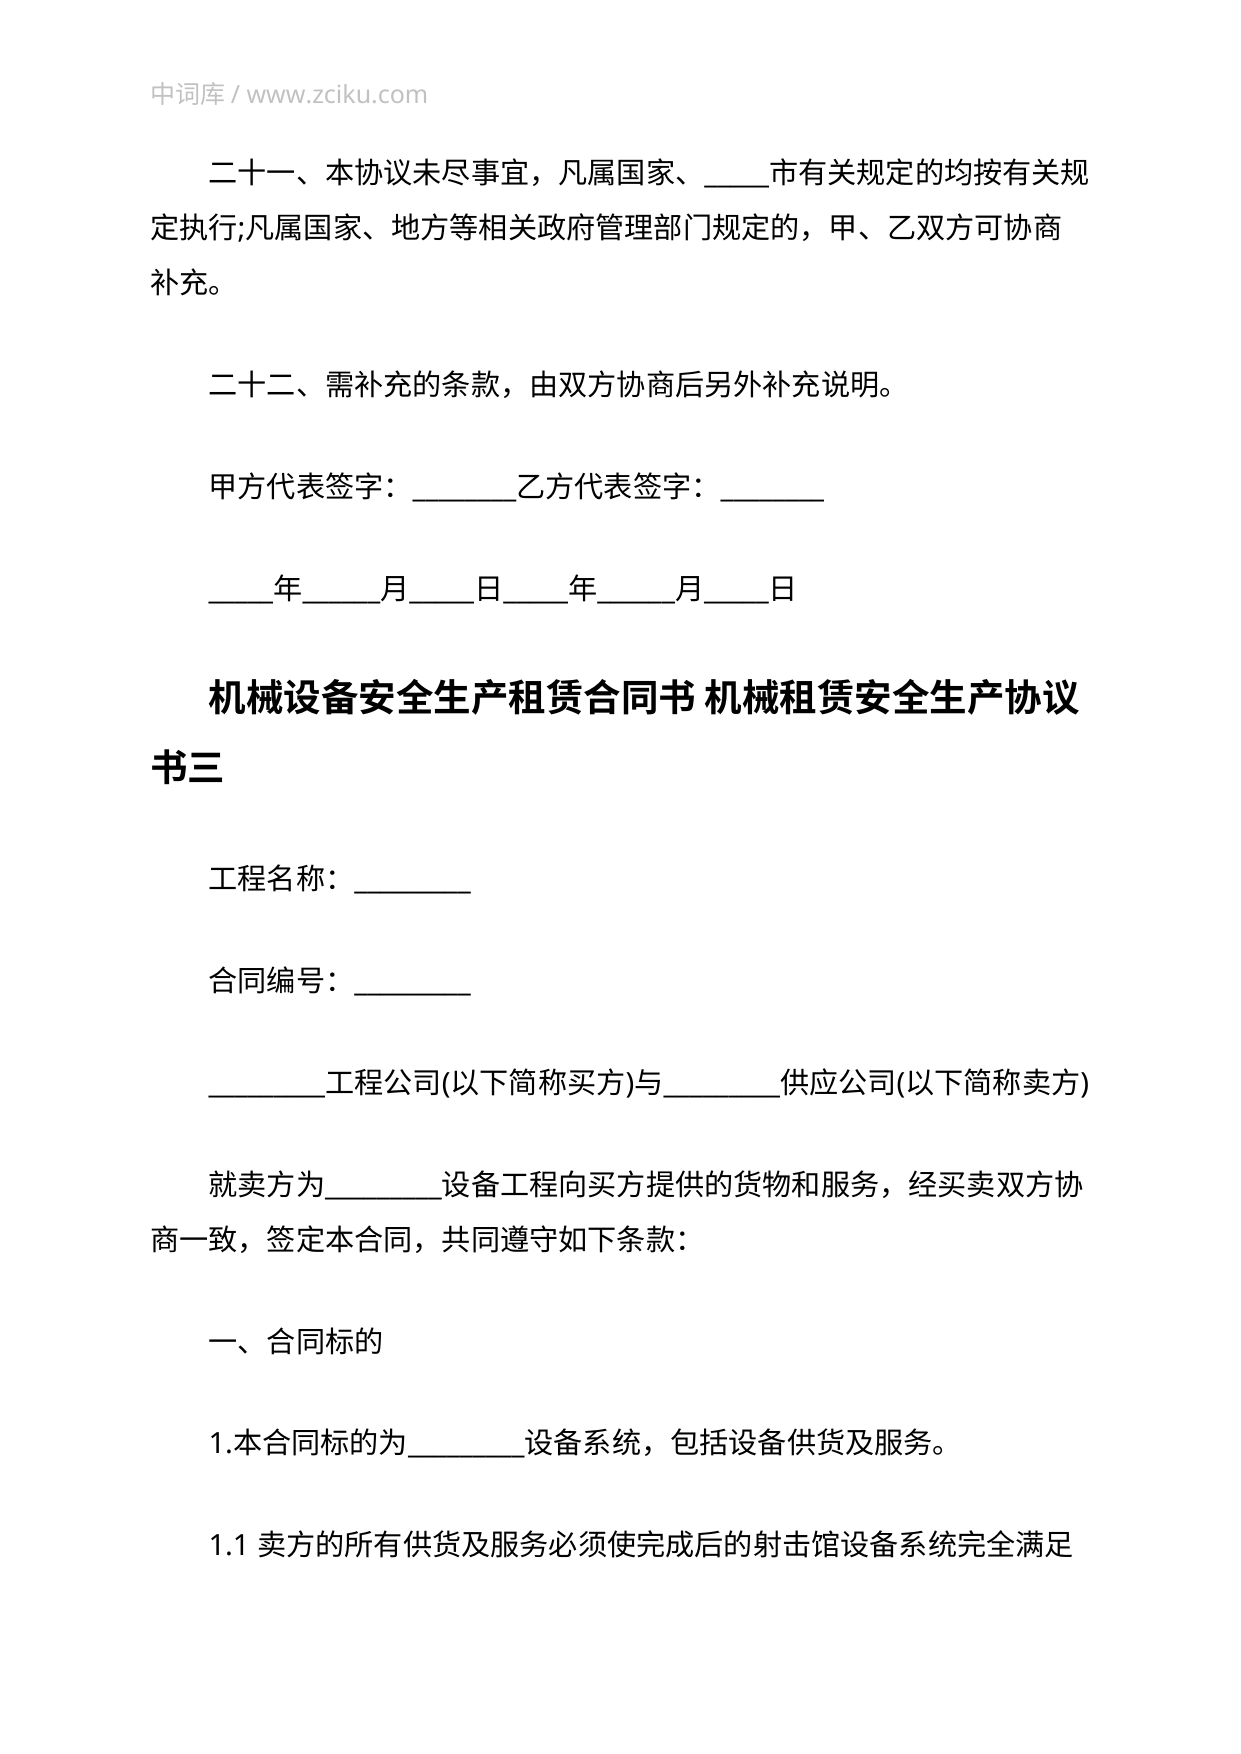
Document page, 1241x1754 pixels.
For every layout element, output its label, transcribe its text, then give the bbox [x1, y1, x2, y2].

text _____年______月_____日_____年______月_____日 [150, 566, 1090, 608]
text 1.本合同标的为_________设备系统，包括设备供货及服务。 [150, 1420, 1090, 1462]
text 二十二、需补充的条款，由双方协商后另外补充说明。 [150, 362, 1090, 404]
text 一、合同标的 [150, 1318, 1090, 1360]
text 工程名称：_________ [150, 855, 1090, 898]
text 合同编号：_________ [150, 957, 1090, 1000]
text 就卖方为_________设备工程向买方提供的货物和服务，经买卖双方协商一致，签定本合同，共同遵守如下条款： [150, 1161, 1090, 1259]
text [150, 1522, 1090, 1564]
text 机械设备安全生产租赁合同书 机械租赁安全生产协议书三 [150, 667, 1090, 792]
text 二十一、本协议未尽事宜，凡属国家、_____市有关规定的均按有关规定执行;凡属国家、地方等相关政府管理部门规定的，甲、乙双方可协商补充。 [150, 150, 1090, 302]
text _________工程公司(以下简称买方)与_________供应公司(以下简称卖方) [150, 1059, 1090, 1102]
text 甲方代表签字：________乙方代表签字：________ [150, 463, 1090, 506]
